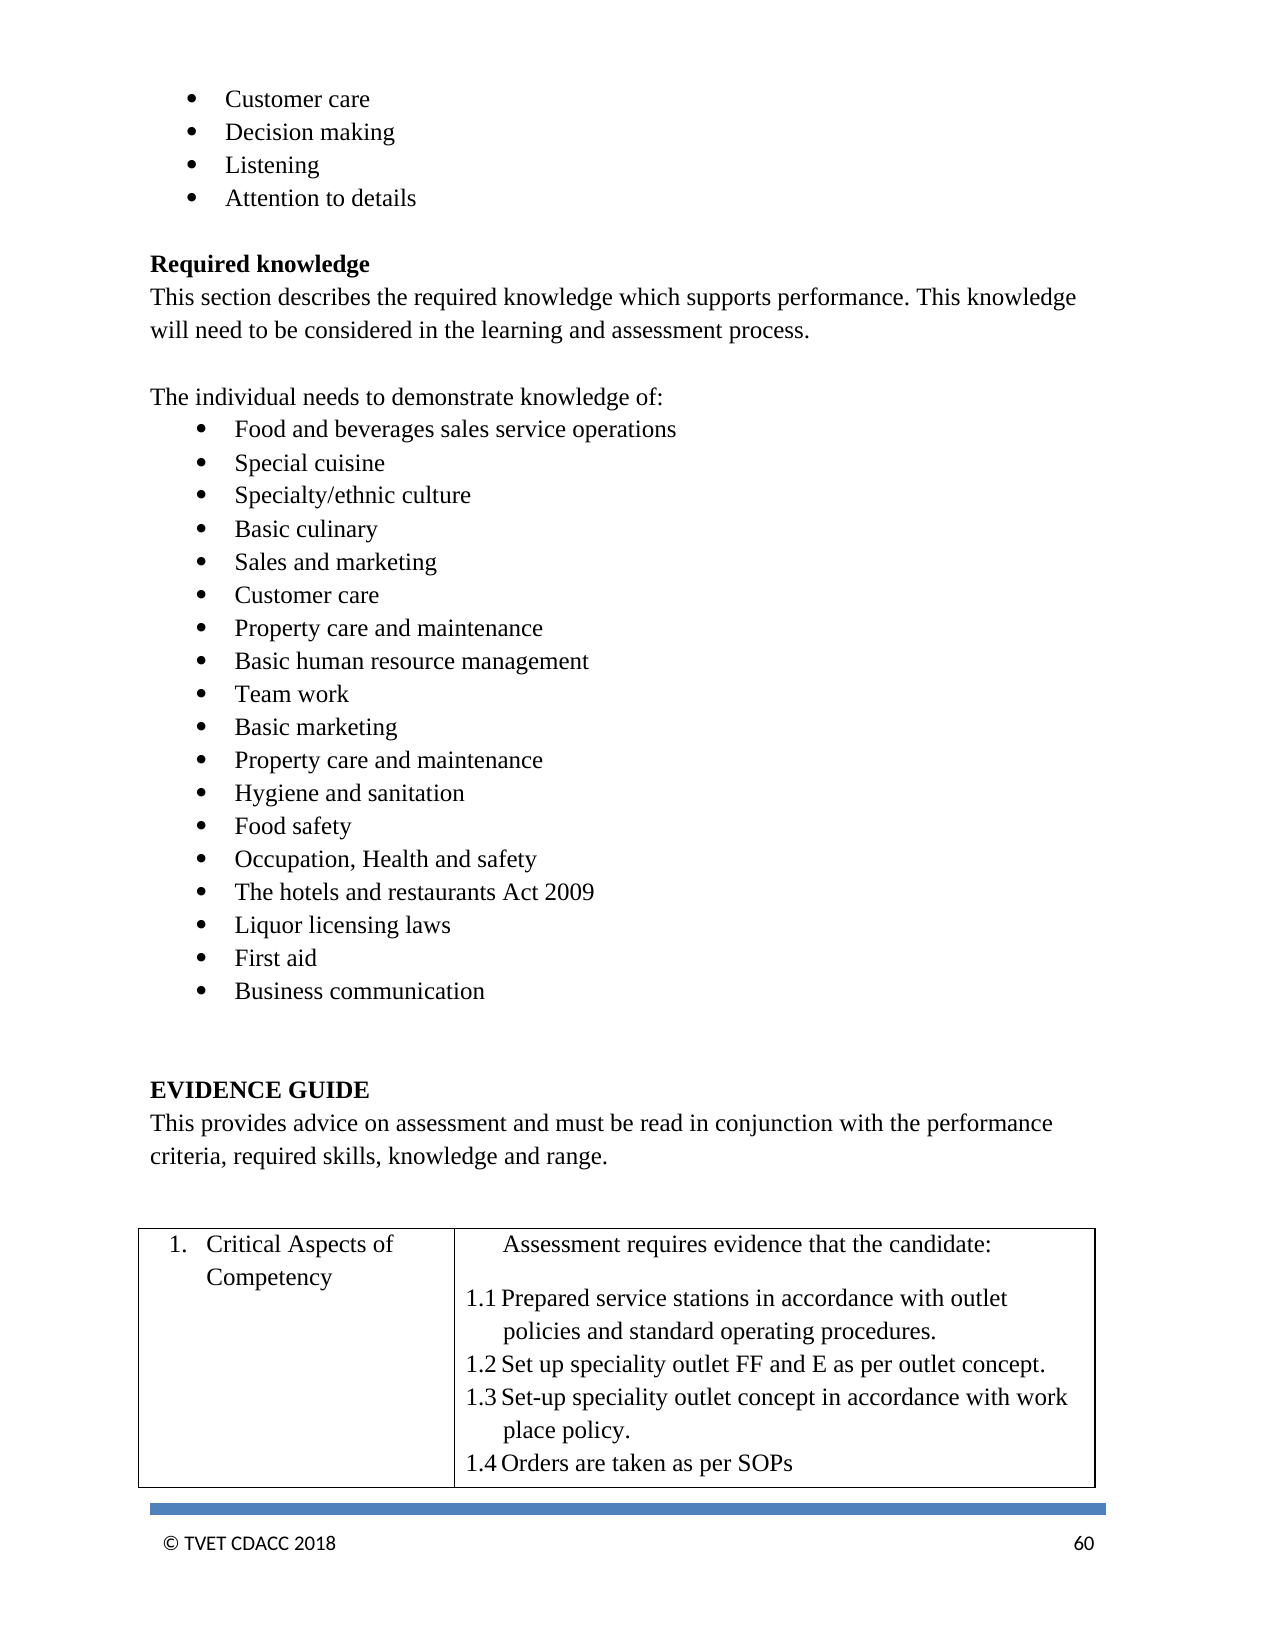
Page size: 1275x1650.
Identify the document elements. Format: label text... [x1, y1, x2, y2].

text The individual needs to demonstrate knowledge of: [150, 382, 1106, 410]
list Basic marketing [197, 712, 1106, 741]
text This section describes the required knowledge which supports performance. This knowledge will need to be considered in the learning and assessment process. [150, 282, 1106, 344]
list Food safety [197, 811, 1106, 839]
list First aid [197, 943, 1106, 972]
list Hygiene and sanitation [197, 778, 1106, 807]
list Occupation, Health and safety [197, 844, 1106, 873]
text Required knowledge [150, 249, 1106, 278]
list Attention to details [187, 183, 1106, 212]
list Customer care [187, 84, 1106, 113]
list Basic culinary [197, 514, 1106, 542]
list Food and beverages sales service operations [197, 414, 1106, 443]
list Business communication [197, 976, 1106, 1005]
list Specialty/ethnic culture [197, 481, 1106, 509]
list Decision making [187, 117, 1106, 146]
list Property care and maintenance [197, 745, 1106, 773]
list Sales and marketing [197, 547, 1106, 575]
list This provides advice on assessment and must be read in conjunction with the performance criteria, required skills, knowledge and range. [150, 1108, 1106, 1170]
list Listening [187, 150, 1106, 179]
list Customer care [197, 580, 1106, 608]
list Liquor licensing laws [197, 910, 1106, 939]
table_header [455, 1229, 1094, 1487]
list The hotels and restaurants Act 2009 [197, 877, 1106, 906]
list EVIDENCE GUIDE [150, 1075, 1106, 1104]
list Special cuisine [197, 448, 1106, 476]
list Basic human resource management [197, 646, 1106, 674]
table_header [139, 1229, 454, 1487]
list Property care and maintenance [197, 613, 1106, 641]
list Team work [197, 679, 1106, 707]
